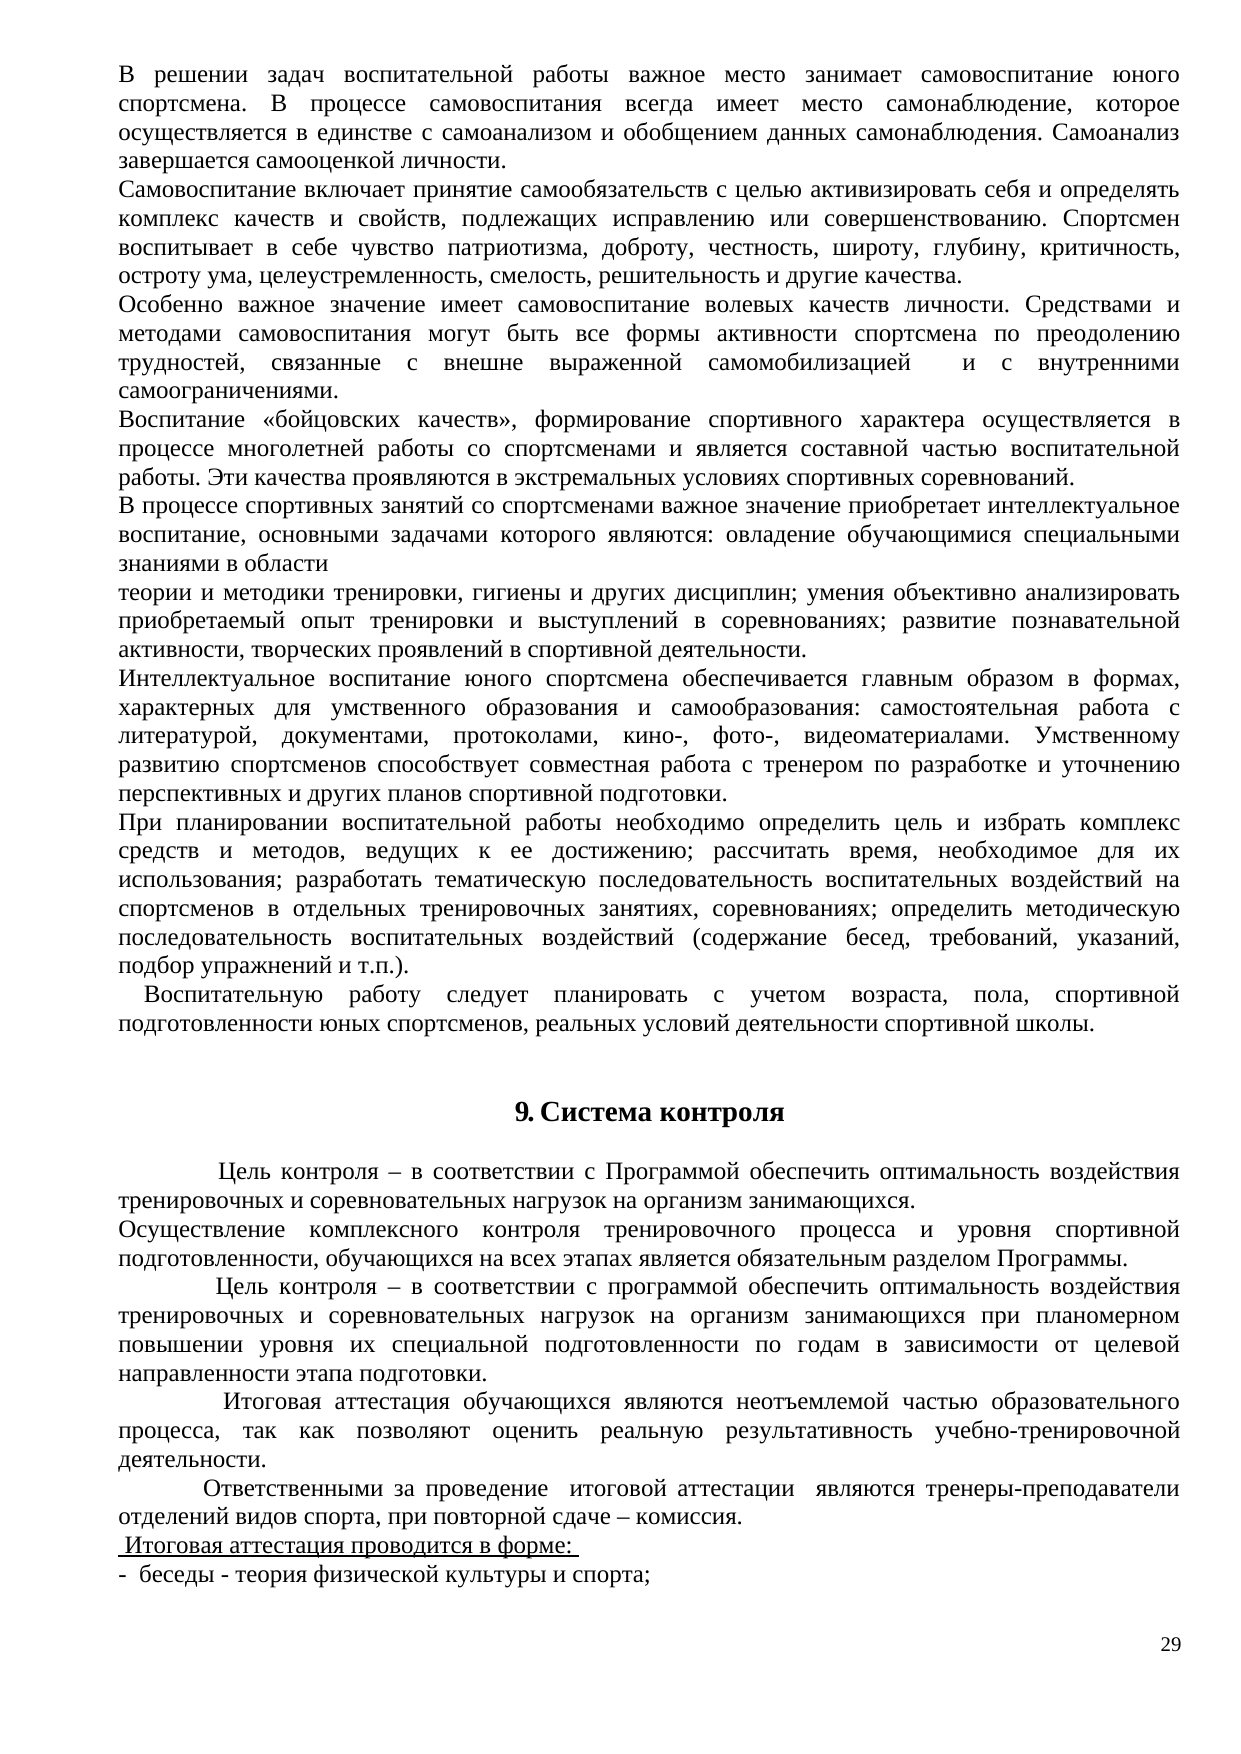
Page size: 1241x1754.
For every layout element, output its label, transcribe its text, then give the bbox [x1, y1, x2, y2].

text Самовоспитание включает принятие самообязательств с целью активизировать себя и определять комплекс качеств и свойств, подлежащих исправлению или совершенствованию. Спортсмен воспитывает в себе чувство патриотизма, доброту, честность, широту, глубину, критичность, остроту ума, целеустремленность, смелость, решительность и другие качества. [118, 174, 1181, 289]
text Интеллектуальное воспитание юного спортсмена обеспечивается главным образом в формах, характерных для умственного образования и самообразования: самостоятельная работа с литературой, документами, протоколами, кино-, фото-, видеоматериалами. Умственному развитию спортсменов способствует совместная работа с тренером по разработке и уточнению перспективных и других планов спортивной подготовки. [118, 663, 1181, 807]
text Воспитательную работу следует планировать с учетом возраста, пола, спортивной подготовленности юных спортсменов, реальных условий деятельности спортивной школы. [118, 979, 1181, 1037]
text - беседы - теория физической культуры и спорта; [118, 1559, 1181, 1588]
text Цель контроля – в соответствии с Программой обеспечить оптимальность воздействия тренировочных и соревновательных нагрузок на организм занимающихся. [118, 1156, 1181, 1214]
text Цель контроля – в соответствии с программой обеспечить оптимальность воздействия тренировочных и соревновательных нагрузок на организм занимающихся при планомерном повышении уровня их специальной подготовленности по годам в зависимости от целевой направленности этапа подготовки. [118, 1271, 1181, 1386]
text Итоговая аттестация обучающихся являются неотъемлемой частью образовательного процесса, так как позволяют оценить реальную результативность учебно-тренировочной деятельности. [118, 1386, 1181, 1473]
text 9. Система контроля [118, 1094, 1181, 1128]
text При планировании воспитательной работы необходимо определить цель и избрать комплекс средств и методов, ведущих к ее достижению; рассчитать время, необходимое для их использования; разработать тематическую последовательность воспитательных воздействий на спортсменов в отдельных тренировочных занятиях, соревнованиях; определить методическую последовательность воспитательных воздействий (содержание бесед, требований, указаний, подбор упражнений и т.п.). [118, 807, 1181, 979]
text Итоговая аттестация проводится в форме: [118, 1530, 1181, 1559]
text Воспитание «бойцовских качеств», формирование спортивного характера осуществляется в процессе многолетней работы со спортсменами и является составной частью воспитательной работы. Эти качества проявляются в экстремальных условиях спортивных соревнований. [118, 404, 1181, 490]
text Особенно важное значение имеет самовоспитание волевых качеств личности. Средствами и методами самовоспитания могут быть все формы активности спортсмена по преодолению трудностей, связанные с внешне выраженной самомобилизацией и с внутренними самоограничениями. [118, 289, 1181, 404]
text Ответственными за проведение итоговой аттестации являются тренеры-преподаватели отделений видов спорта, при повторной сдаче – комиссия. [118, 1473, 1181, 1530]
text Осуществление комплексного контроля тренировочного процесса и уровня спортивной подготовленности, обучающихся на всех этапах является обязательным разделом Программы. [118, 1214, 1181, 1271]
text В процессе спортивных занятий со спортсменами важное значение приобретает интеллектуальное воспитание, основными задачами которого являются: овладение обучающимися специальными знаниями в области [118, 490, 1181, 577]
text теории и методики тренировки, гигиены и других дисциплин; умения объективно анализировать приобретаемый опыт тренировки и выступлений в соревнованиях; развитие познавательной активности, творческих проявлений в спортивной деятельности. [118, 577, 1181, 663]
text В решении задач воспитательной работы важное место занимает самовоспитание юного спортсмена. В процессе самовоспитания всегда имеет место самонаблюдение, которое осуществляется в единстве с самоанализом и обобщением данных самонаблюдения. Самоанализ завершается самооценкой личности. [118, 59, 1181, 174]
